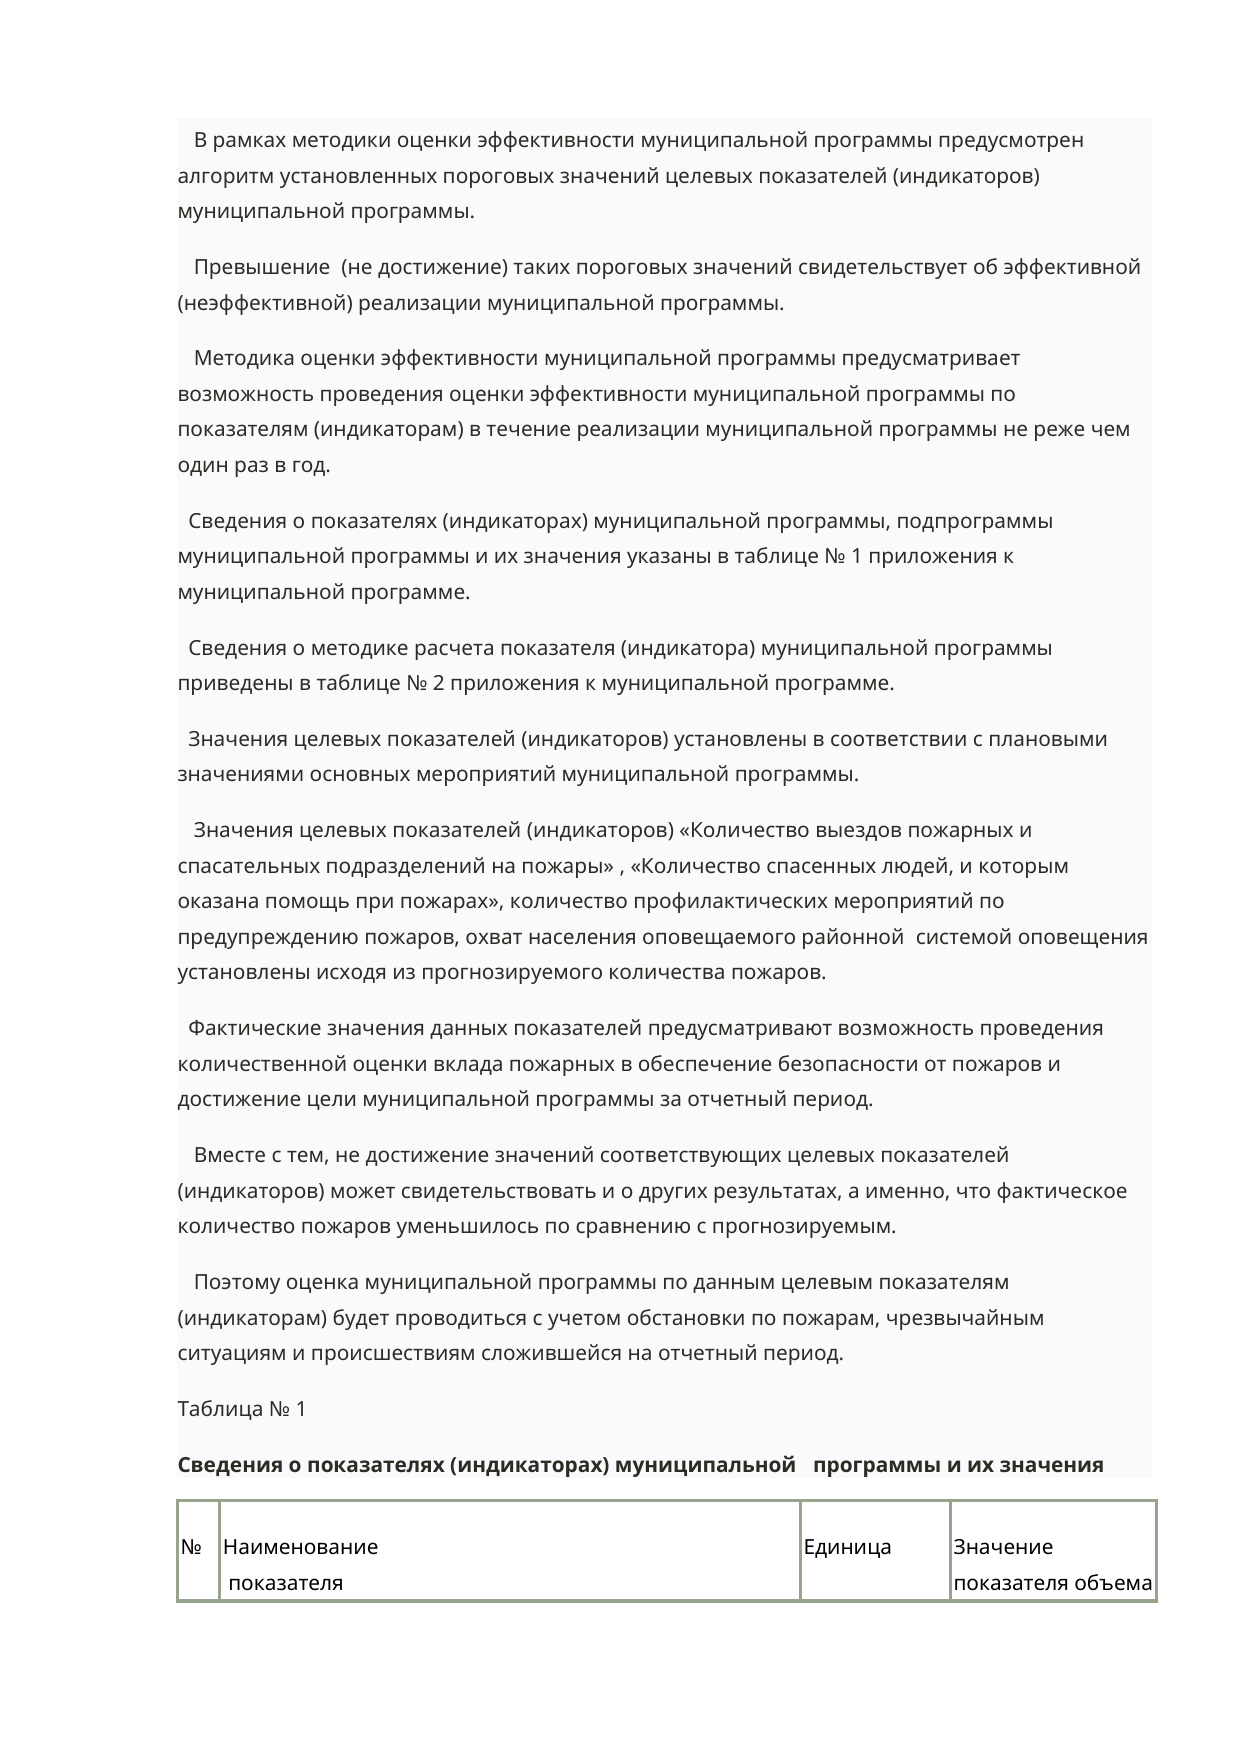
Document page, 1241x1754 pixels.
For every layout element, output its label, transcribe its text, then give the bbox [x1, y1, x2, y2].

table_header № п/п [179, 1502, 218, 1599]
text Значения целевых показателей (индикаторов) «Количество выездов пожарных и спасательных подразделений на пожары» , «Количество спасенных людей, и которым оказана помощь при пожарах», количество профилактических мероприятий по предупреждению пожаров, охват населения оповещаемого районной системой оповещения установлены исходя из прогнозируемого количества пожаров. [177, 808, 1152, 986]
text Значения целевых показателей (индикаторов) установлены в соответствии с плановыми значениями основных мероприятий муниципальной программы. [177, 717, 1152, 788]
text Сведения о показателях (индикаторах) муниципальной программы и их значения [177, 1443, 1152, 1478]
text Сведения о методике расчета показателя (индикатора) муниципальной программы приведены в таблице № 2 приложения к муниципальной программе. [177, 626, 1152, 697]
text Сведения о показателях (индикаторах) муниципальной программы, подпрограммы муниципальной программы и их значения указаны в таблице № 1 приложения к муниципальной программе. [177, 499, 1152, 605]
text Фактические значения данных показателей предусматривают возможность проведения количественной оценки вклада пожарных в обеспечение безопасности от пожаров и достижение цели муниципальной программы за отчетный период. [177, 1006, 1152, 1113]
text Таблица № 1 [177, 1387, 1152, 1422]
text Превышение (не достижение) таких пороговых значений свидетельствует об эффективной (неэффективной) реализации муниципальной программы. [177, 245, 1152, 316]
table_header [952, 1502, 1155, 1599]
text В рамках методики оценки эффективности муниципальной программы предусмотрен алгоритм установленных пороговых значений целевых показателей (индикаторов) муниципальной программы. [177, 118, 1152, 225]
text Вместе с тем, не достижение значений соответствующих целевых показателей (индикаторов) может свидетельствовать и о других результатах, а именно, что фактическое количество пожаров уменьшилось по сравнению с прогнозируемым. [177, 1133, 1152, 1240]
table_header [221, 1502, 799, 1599]
text Поэтому оценка муниципальной программы по данным целевым показателям (индикаторам) будет проводиться с учетом обстановки по пожарам, чрезвычайным ситуациям и происшествиям сложившейся на отчетный период. [177, 1260, 1152, 1367]
table_header Единица измерения [802, 1502, 949, 1599]
text Методика оценки эффективности муниципальной программы предусматривает возможность проведения оценки эффективности муниципальной программы по показателям (индикаторам) в течение реализации муниципальной программы не реже чем один раз в год. [177, 336, 1152, 478]
